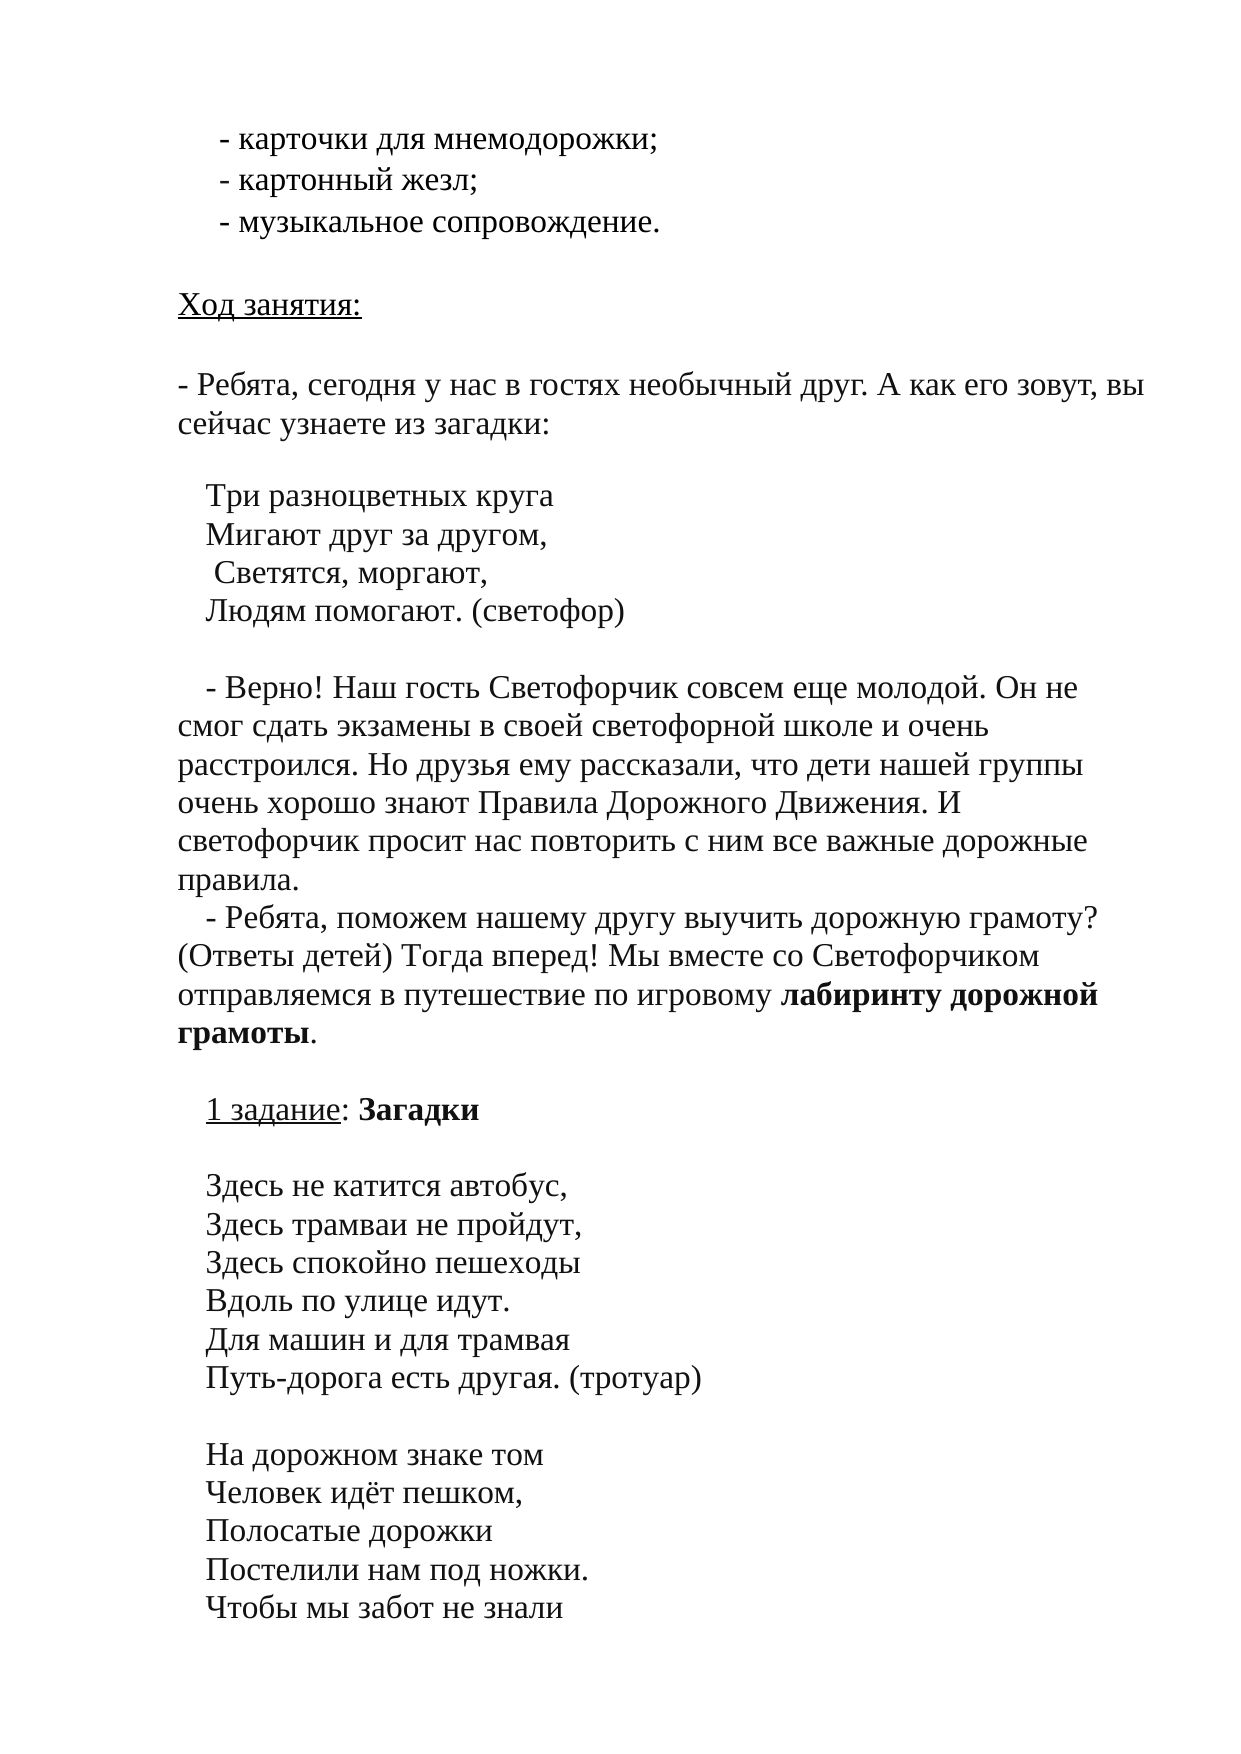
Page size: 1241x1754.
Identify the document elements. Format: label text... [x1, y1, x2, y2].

text Путь-дорога есть другая. (тротуар) [177, 1357, 1152, 1396]
text Здесь спокойно пешеходы [177, 1242, 1152, 1281]
text Здесь не катится автобус, [177, 1166, 1152, 1204]
text Полосатые дорожки [177, 1511, 1152, 1549]
text 1 задание: Загадки [177, 1089, 1152, 1127]
text Для машин и для трамвая [177, 1319, 1152, 1357]
text Три разноцветных круга [177, 476, 1152, 514]
text - карточки для мнемодорожки; [177, 118, 1152, 156]
text - Верно! Наш гость Светофорчик совсем еще молодой. Он не смог сдать экзамены в своей светофорной школе и очень расстроился. Но друзья ему рассказали, что дети нашей группы очень хорошо знают Правила Дорожного Движения. И светофорчик просит нас повторить с ним все важные дорожные правила. [177, 667, 1152, 897]
text Вдоль по улице идут. [177, 1281, 1152, 1319]
text - картонный жезл; [177, 159, 1152, 198]
text Мигают друг за другом, [177, 514, 1152, 552]
text Ход занятия: [177, 284, 1152, 322]
text Людям помогают. (светофор) [177, 591, 1152, 629]
text Светятся, моргают, [177, 552, 1152, 591]
text - Ребята, поможем нашему другу выучить дорожную грамоту? (Ответы детей) Тогда вперед! Мы вместе со Светофорчиком отправляемся в путешествие по игровому лабиринту дорожной грамоты. [177, 897, 1152, 1051]
text Человек идёт пешком, [177, 1472, 1152, 1511]
text - музыкальное сопровождение. [177, 201, 1152, 239]
text На дорожном знаке том [177, 1434, 1152, 1472]
text Постелили нам под ножки. [177, 1549, 1152, 1587]
text - Ребята, сегодня у нас в гостях необычный друг. А как его зовут, вы сейчас узнаете из загадки: [177, 365, 1152, 441]
text Чтобы мы забот не знали [177, 1587, 1152, 1626]
text Здесь трамваи не пройдут, [177, 1204, 1152, 1242]
